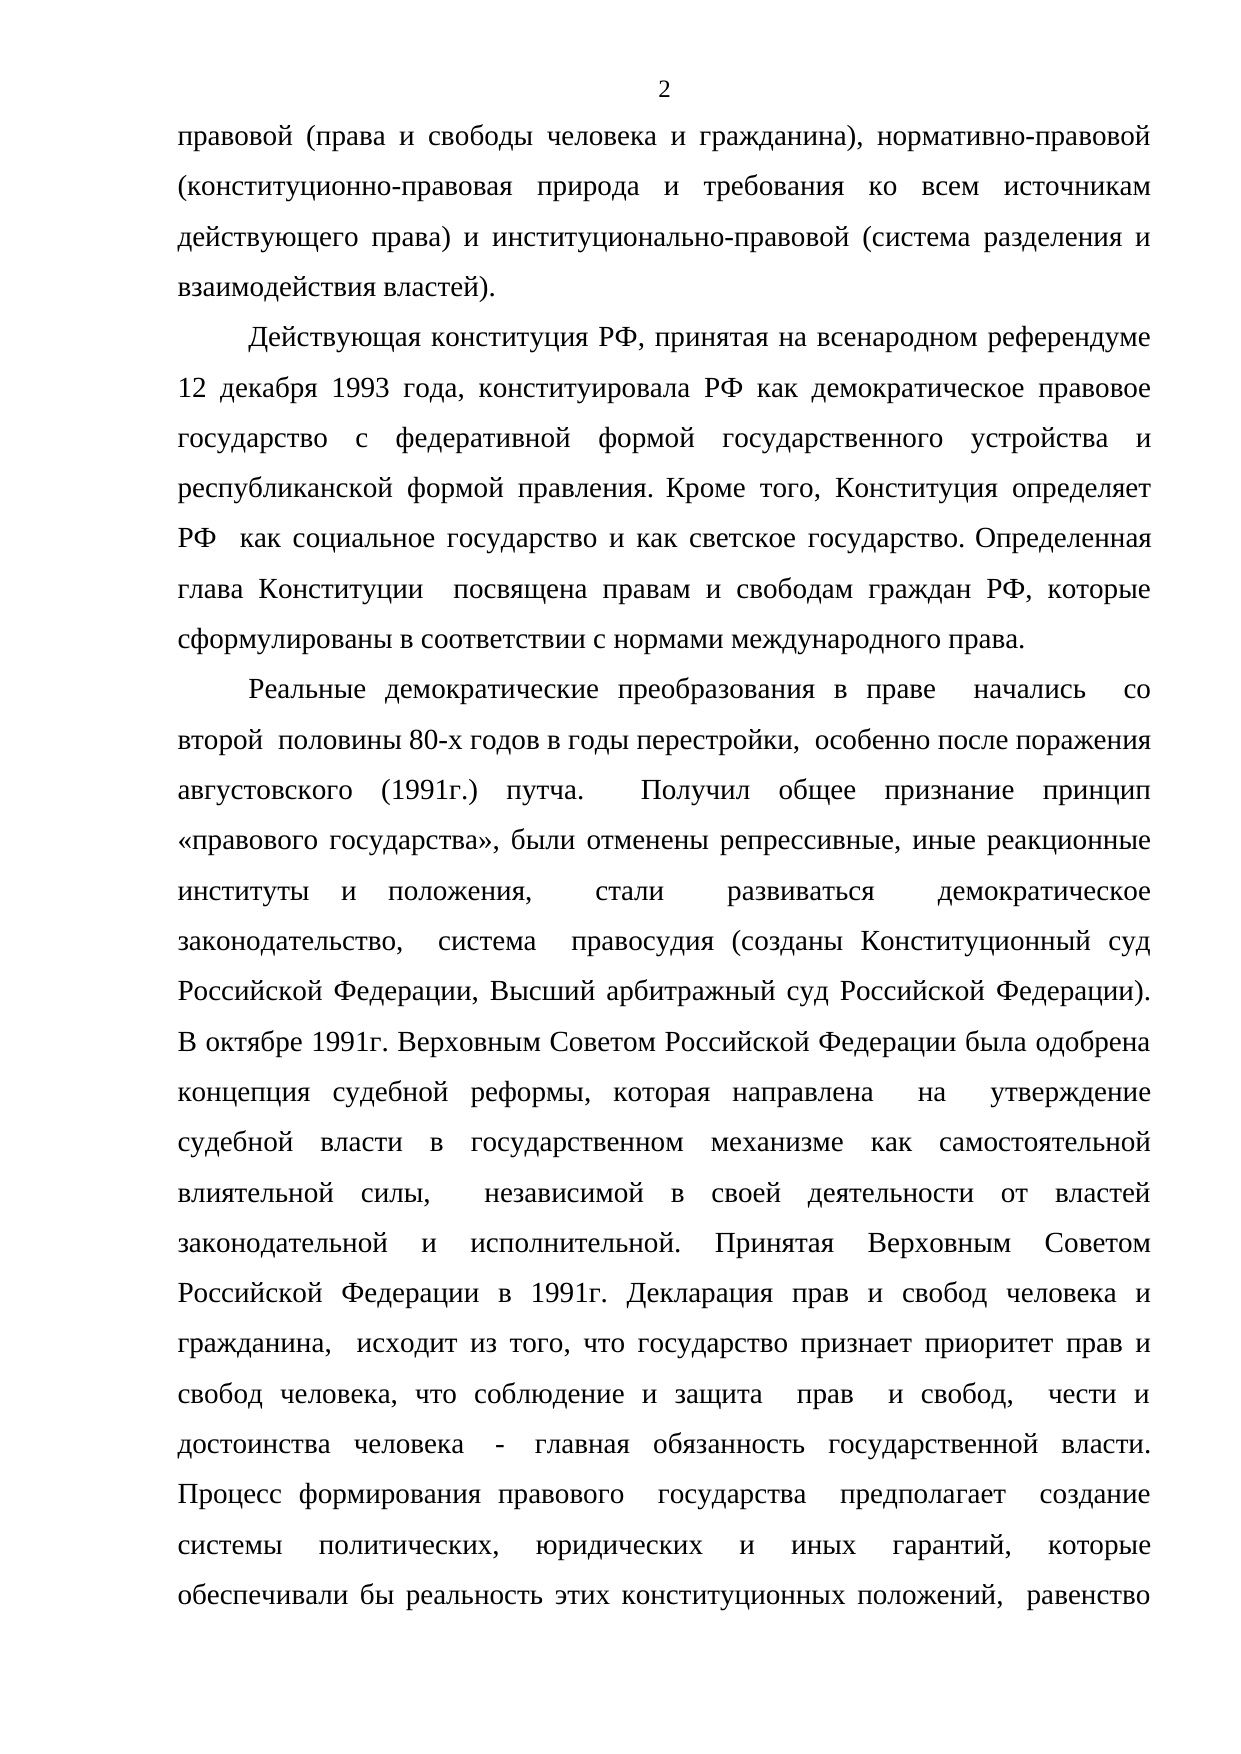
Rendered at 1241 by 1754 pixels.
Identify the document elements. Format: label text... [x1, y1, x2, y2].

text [177, 118, 1152, 303]
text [177, 672, 1152, 1611]
text Действующая конституция РФ, принятая на всенародном референдуме 12 декабря 1993 года, конституировала РФ как демократическое правовое государство с федеративной формой государственного устройства и республиканской формой правления. Кроме того, Конституция определяет РФ как социальное государство и как светское государство. Определенная глава Конституции посвящена правам и свободам граждан РФ, которые сформулированы в соответствии с нормами международного права. [177, 319, 1152, 655]
